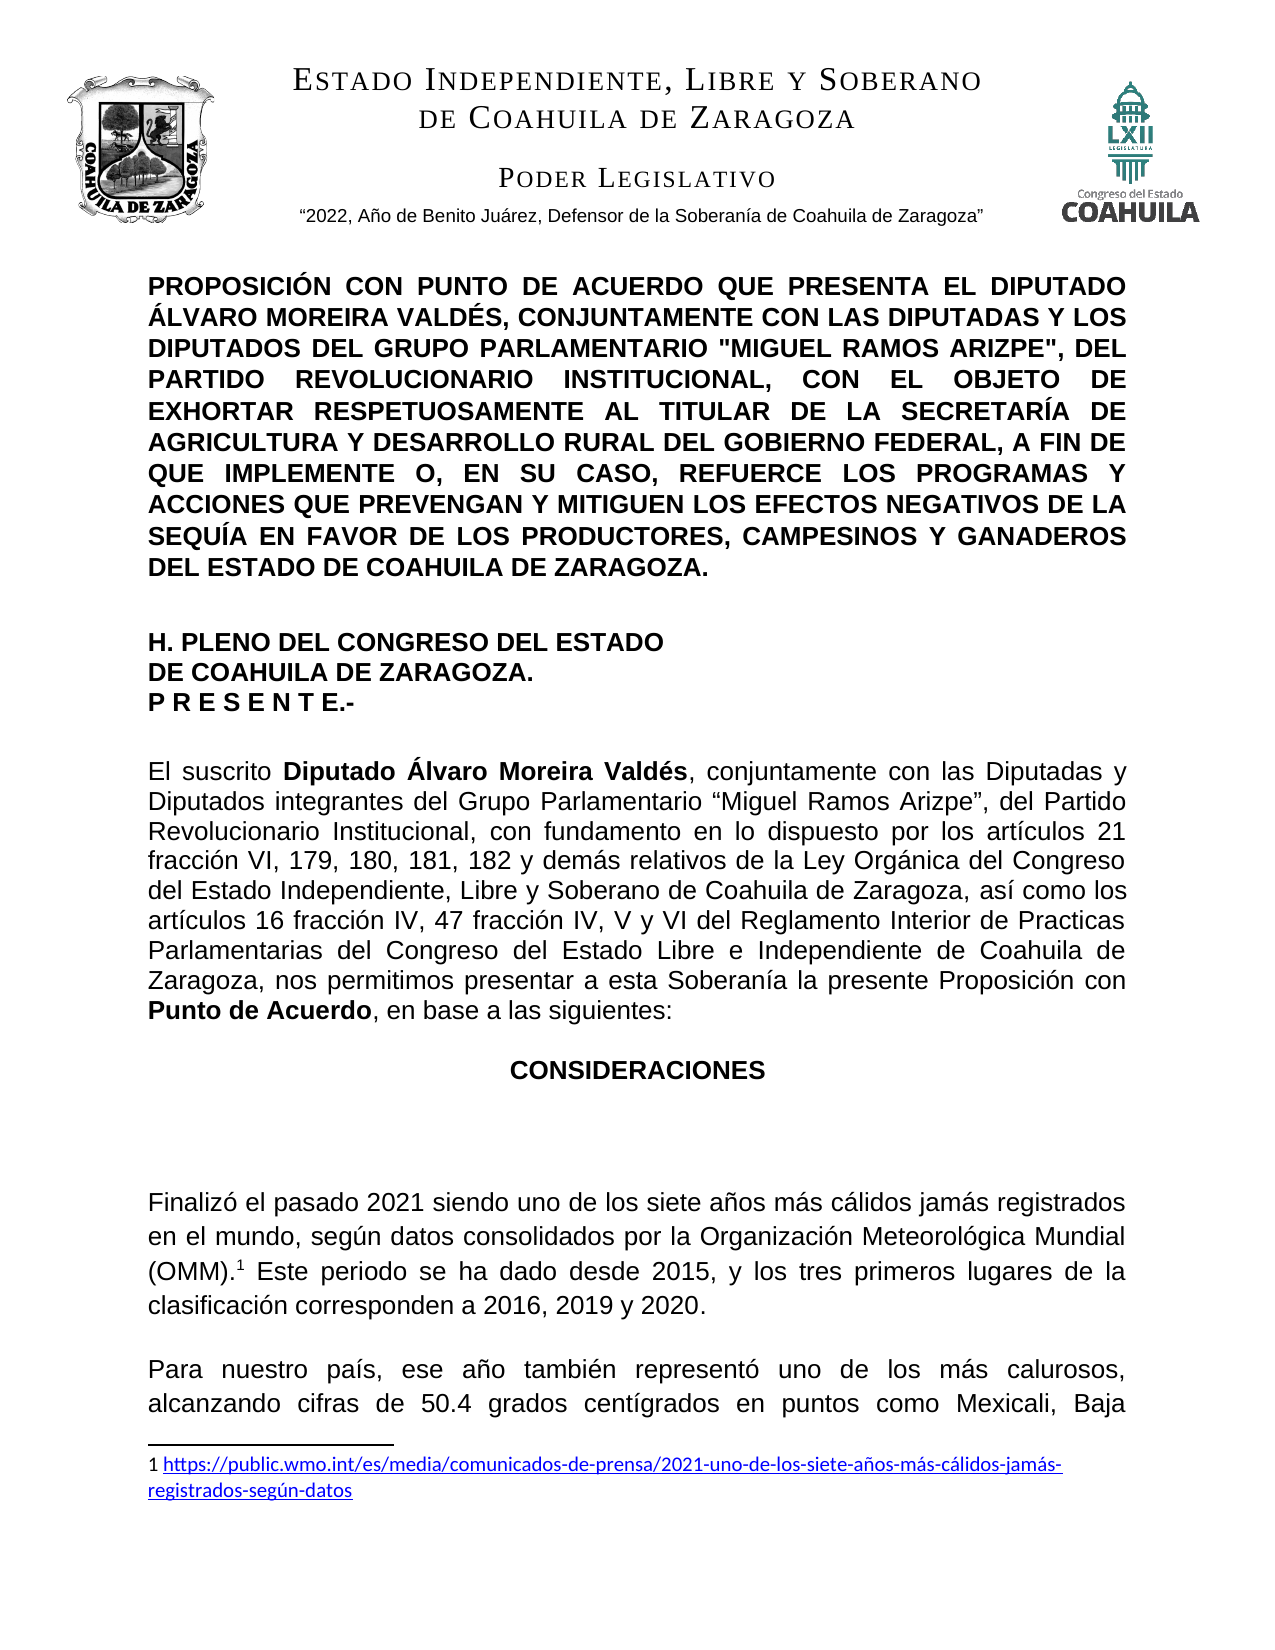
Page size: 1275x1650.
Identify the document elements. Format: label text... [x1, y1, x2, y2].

text H. PLENO DEL CONGRESO DEL ESTADO [148, 627, 1127, 657]
text PROPOSICIÓN CON PUNTO DE ACUERDO QUE PRESENTA EL DIPUTADO ÁLVARO MOREIRA VALDÉS, CONJUNTAMENTE CON LAS DIPUTADAS Y LOS DIPUTADOS DEL GRUPO PARLAMENTARIO "MIGUEL RAMOS ARIZPE", DEL PARTIDO REVOLUCIONARIO INSTITUCIONAL, CON EL OBJETO DE EXHORTAR RESPETUOSAMENTE AL TITULAR DE LA SECRETARÍA DE AGRICULTURA Y DESARROLLO RURAL DEL GOBIERNO FEDERAL, A FIN DE QUE IMPLEMENTE O, EN SU CASO, REFUERCE LOS PROGRAMAS Y ACCIONES QUE PREVENGAN Y MITIGUEN LOS EFECTOS NEGATIVOS DE LA SEQUÍA EN FAVOR DE LOS PRODUCTORES, CAMPESINOS Y GANADEROS DEL ESTADO DE COAHUILA DE ZARAGOZA. [148, 269, 1127, 582]
text El suscrito Diputado Álvaro Moreira Valdés, conjuntamente con las Diputadas y Diputados integrantes del Grupo Parlamentario “Miguel Ramos Arizpe”, del Partido Revolucionario Institucional, con fundamento en lo dispuesto por los artículos 21 fracción VI, 179, 180, 181, 182 y demás relativos de la Ley Orgánica del Congreso del Estado Independiente, Libre y Soberano de Coahuila de Zaragoza, así como los artículos 16 fracción IV, 47 fracción IV, V y VI del Reglamento Interior de Practicas Parlamentarias del Congreso del Estado Libre e Independiente de Coahuila de Zaragoza, nos permitimos presentar a esta Soberanía la presente Proposición con Punto de Acuerdo, en base a las siguientes: [148, 756, 1127, 1025]
picture [66, 76, 215, 223]
text P R E S E N T E.- [148, 687, 1127, 717]
picture [1052, 66, 1212, 234]
text DE COAHUILA DE ZARAGOZA. [148, 657, 1127, 687]
text CONSIDERACIONES [148, 1055, 1127, 1084]
text Finalizó el pasado 2021 siendo uno de los siete años más cálidos jamás registrados en el mundo, según datos consolidados por la Organización Meteorológica Mundial (OMM). Este periodo se ha dado desde 2015, y los tres primeros lugares de la clasificación corresponden a 2016, 2019 y 2020. [148, 1187, 1127, 1320]
